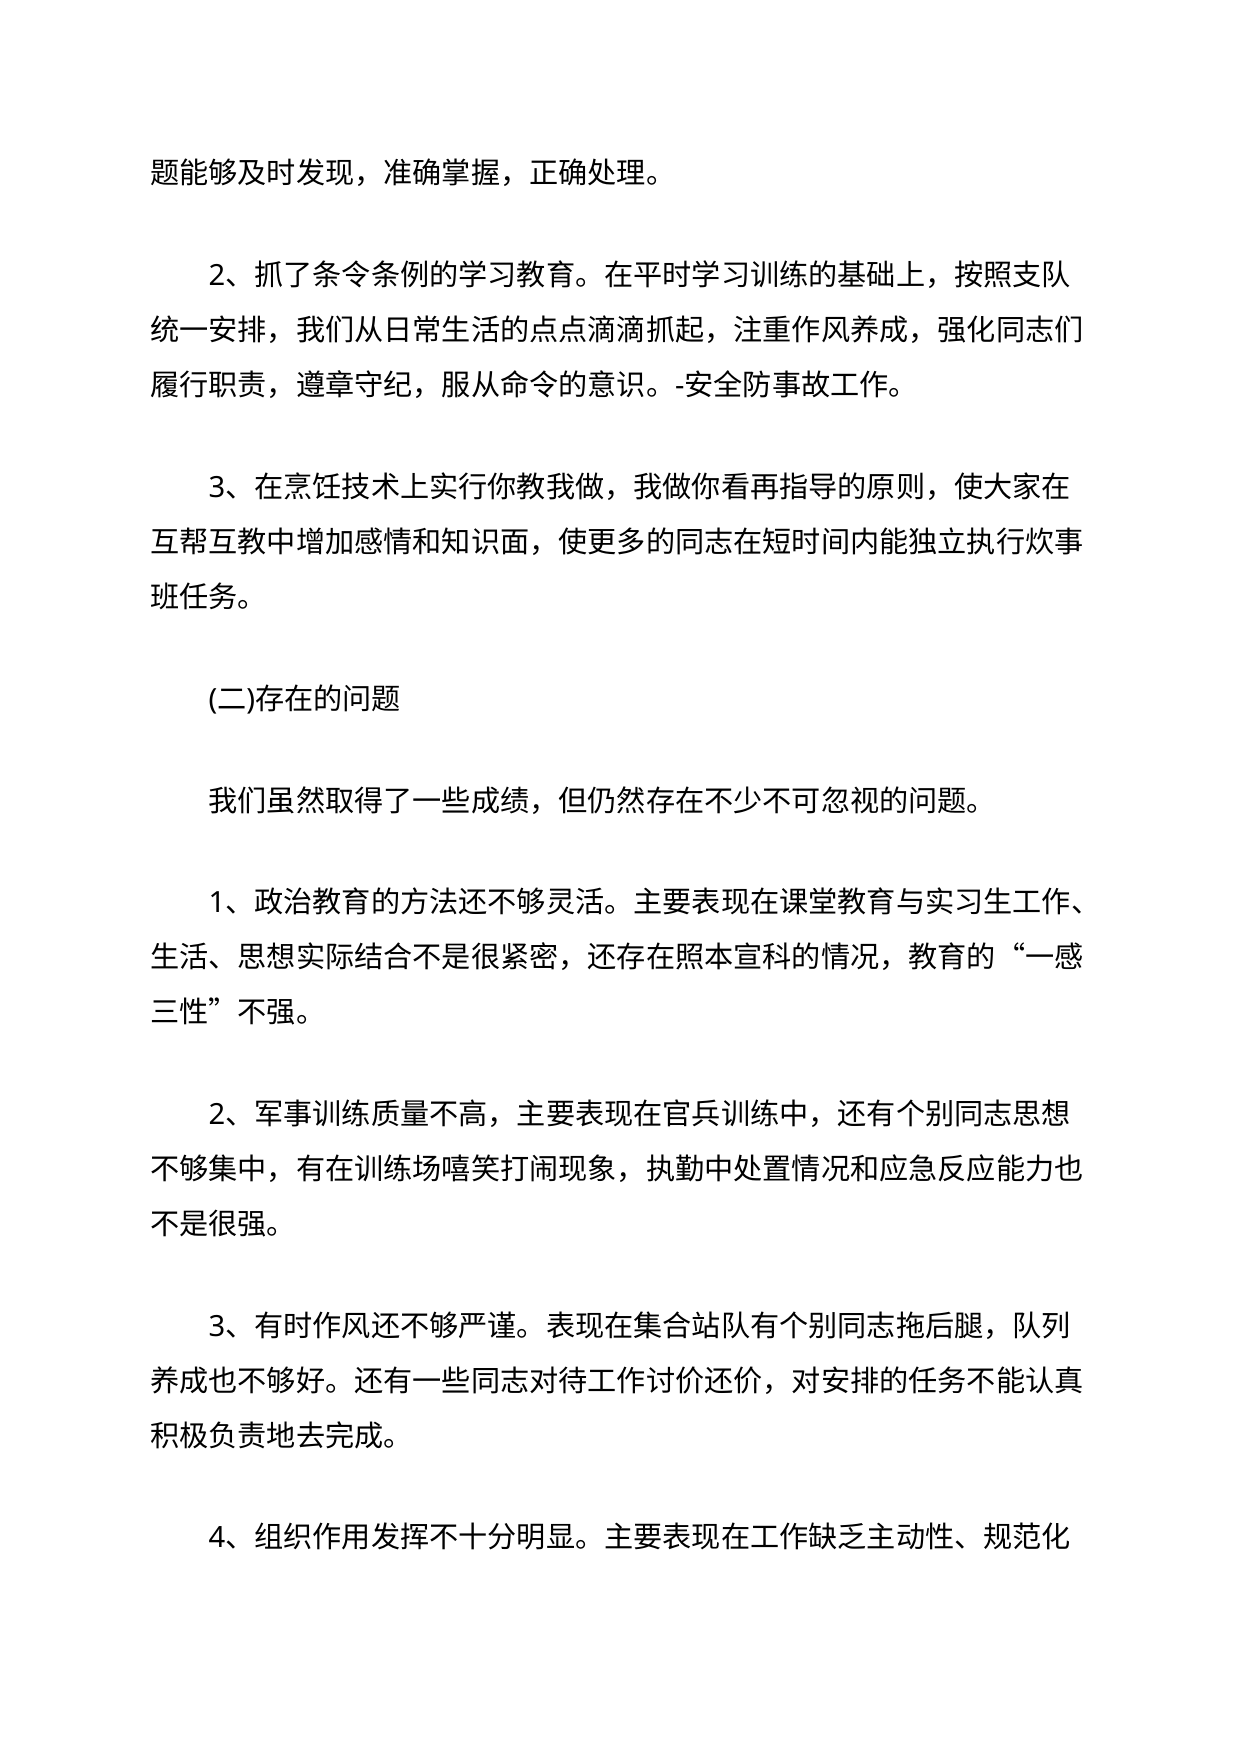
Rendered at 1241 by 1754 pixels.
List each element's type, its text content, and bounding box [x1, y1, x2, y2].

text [150, 150, 1090, 192]
text 3、在烹饪技术上实行你教我做，我做你看再指导的原则，使大家在互帮互教中增加感情和知识面，使更多的同志在短时间内能独立执行炊事班任务。 [150, 464, 1090, 616]
text 我们虽然取得了一些成绩，但仍然存在不少不可忽视的问题。 [150, 777, 1090, 819]
text 2、军事训练质量不高，主要表现在官兵训练中，还有个别同志思想不够集中，有在训练场嘻笑打闹现象，执勤中处置情况和应急反应能力也不是很强。 [150, 1091, 1090, 1243]
text 1、政治教育的方法还不够灵活。主要表现在课堂教育与实习生工作、生活、思想实际结合不是很紧密，还存在照本宣科的情况，教育的“一感三性”不强。 [150, 879, 1090, 1031]
text (二)存在的问题 [150, 675, 1090, 718]
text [150, 1514, 1090, 1556]
text 3、有时作风还不够严谨。表现在集合站队有个别同志拖后腿，队列养成也不够好。还有一些同志对待工作讨价还价，对安排的任务不能认真积极负责地去完成。 [150, 1302, 1090, 1454]
text 2、抓了条令条例的学习教育。在平时学习训练的基础上，按照支队统一安排，我们从日常生活的点点滴滴抓起，注重作风养成，强化同志们履行职责，遵章守纪，服从命令的意识。-安全防事故工作。 [150, 252, 1090, 404]
